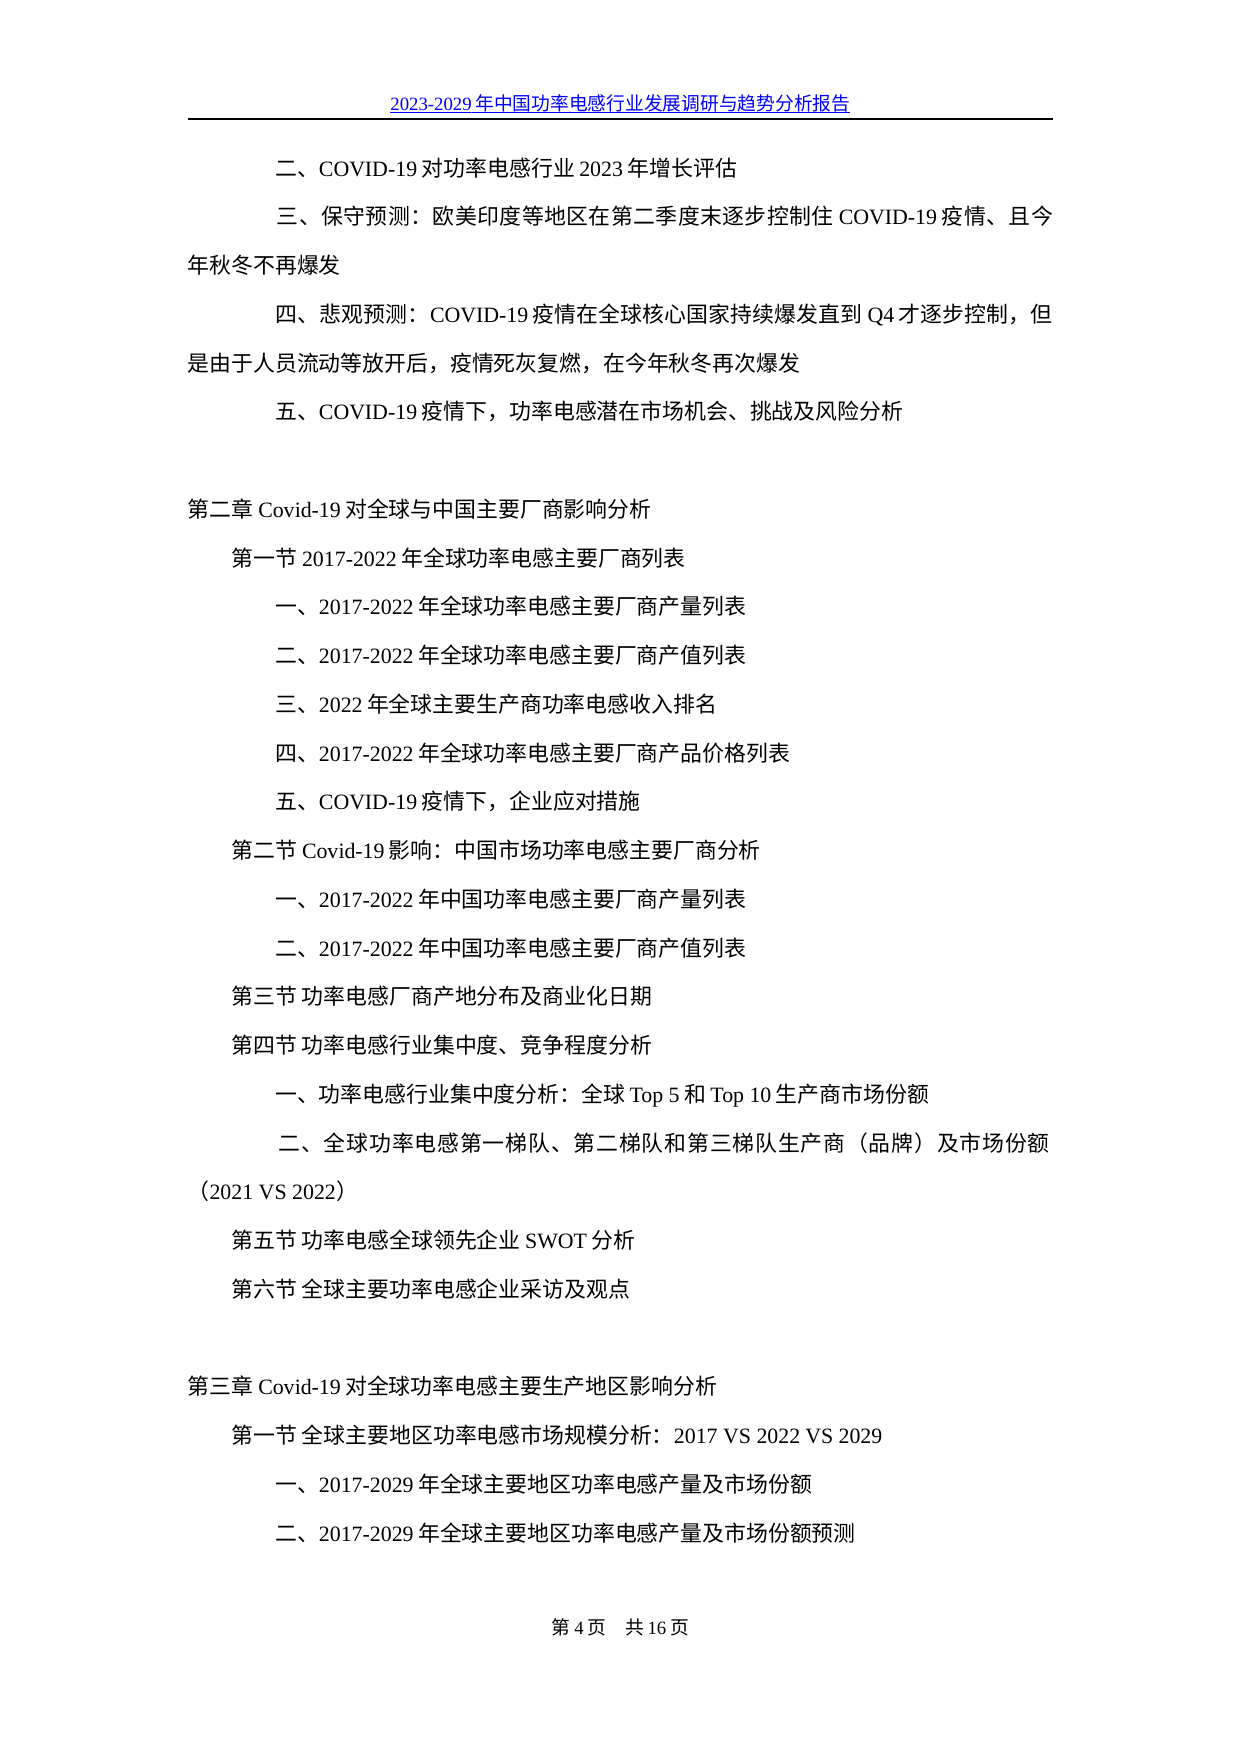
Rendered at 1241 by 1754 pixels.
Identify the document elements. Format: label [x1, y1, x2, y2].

text [187, 150, 1053, 1548]
